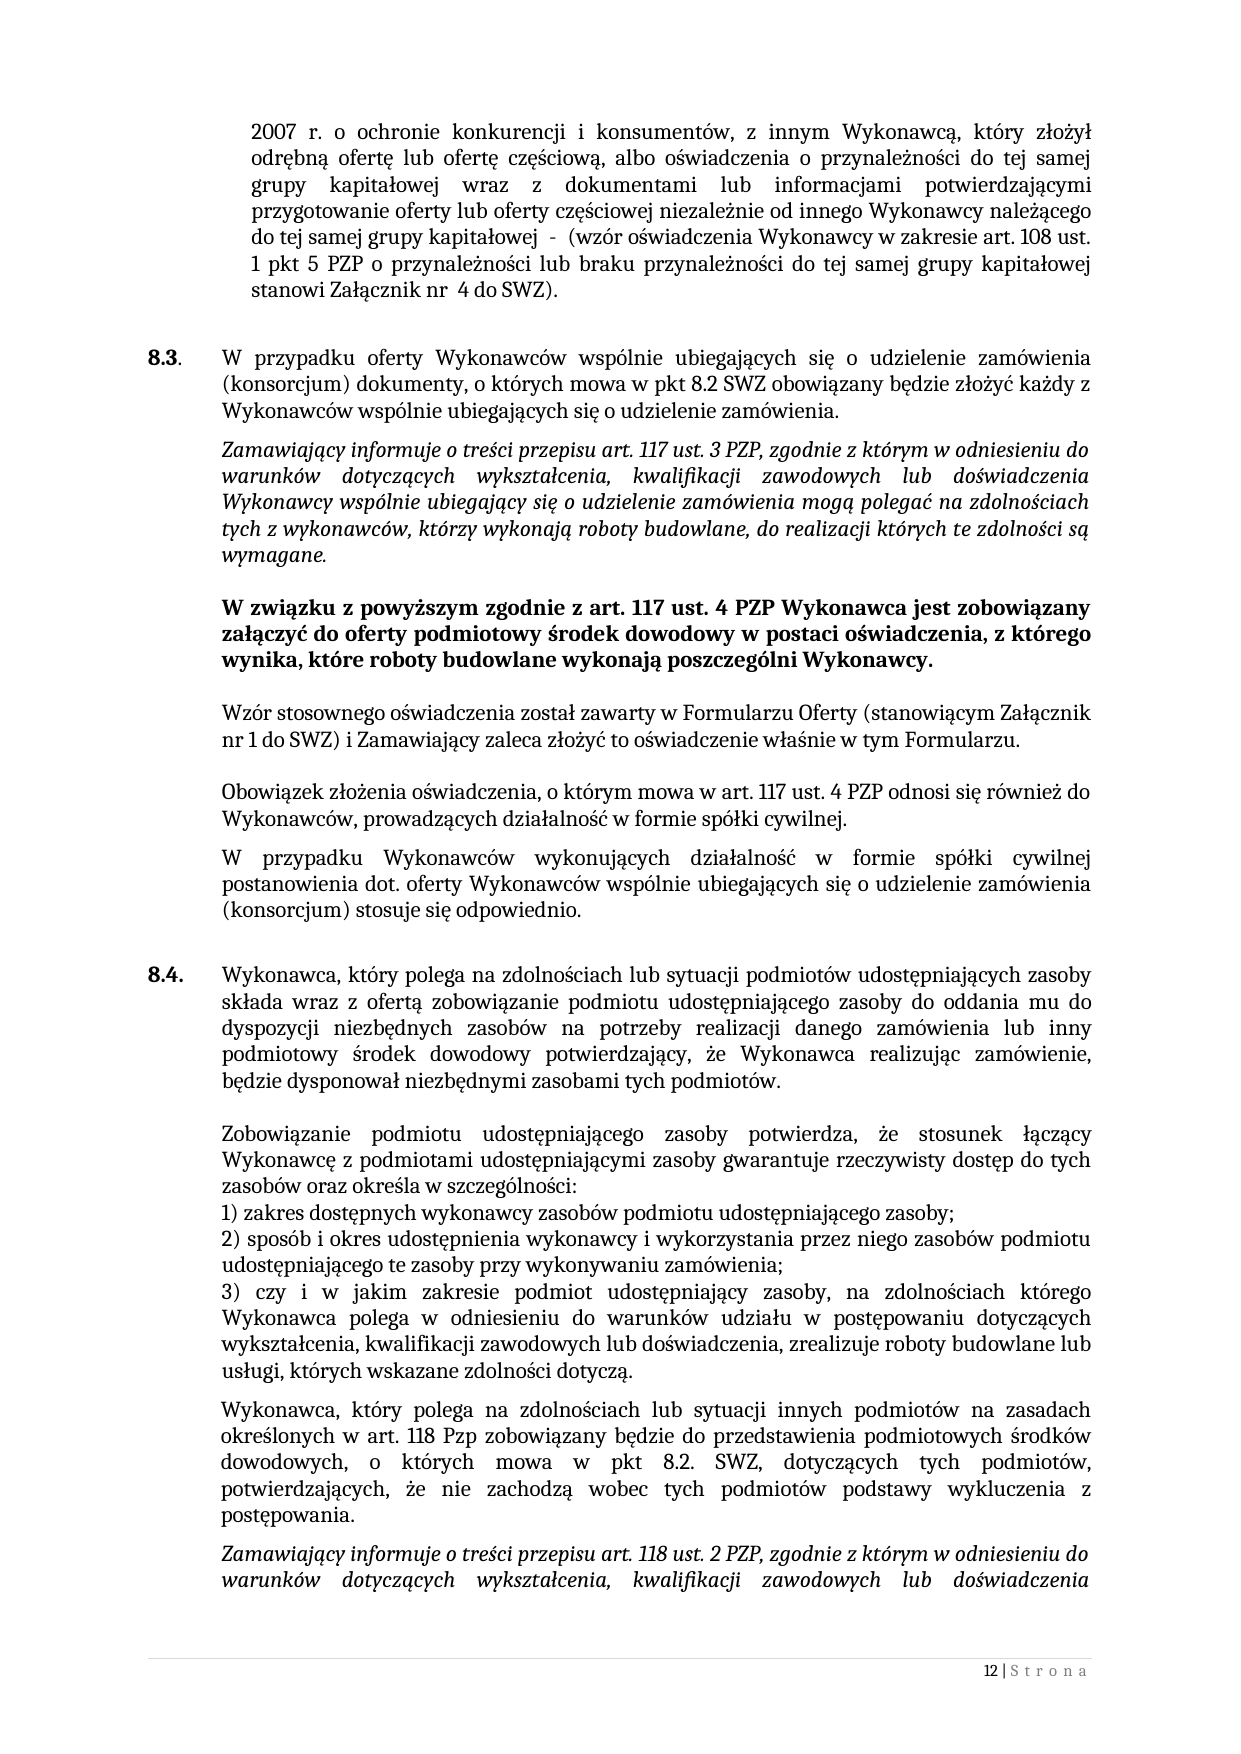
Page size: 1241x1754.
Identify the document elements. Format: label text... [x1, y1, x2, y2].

text 3) czy i w jakim zakresie podmiot udostępniający zasoby, na zdolnościach którego Wykonawca polega w odniesieniu do warunków udziału w postępowaniu dotyczących wykształcenia, kwalifikacji zawodowych lub doświadczenia, zrealizuje roboty budowlane lub usługi, których wskazane zdolności dotyczą. [221, 1278, 1092, 1384]
text 8.3. W przypadku oferty Wykonawców wspólnie ubiegających się o udzielenie zamówienia (konsorcjum) dokumenty, o których mowa w pkt 8.2 SWZ obowiązany będzie złożyć każdy z Wykonawców wspólnie ubiegających się o udzielenie zamówienia. [148, 345, 1092, 424]
text Wykonawca, który polega na zdolnościach lub sytuacji innych podmiotów na zasadach określonych w art. 118 Pzp zobowiązany będzie do przedstawienia podmiotowych środków dowodowych, o których mowa w pkt 8.2. SWZ, dotyczących tych podmiotów, potwierdzających, że nie zachodzą wobec tych podmiotów podstawy wykluczenia z postępowania. [221, 1396, 1092, 1528]
text Zamawiający informuje o treści przepisu art. 117 ust. 3 PZP, zgodnie z którym w odniesieniu do warunków dotyczących wykształcenia, kwalifikacji zawodowych lub doświadczenia Wykonawcy wspólnie ubiegający się o udzielenie zamówienia mogą polegać na zdolnościach tych z wykonawców, którzy wykonają roboty budowlane, do realizacji których te zdolności są wymagane. [222, 436, 1092, 568]
text 2) sposób i okres udostępnienia wykonawcy i wykorzystania przez niego zasobów podmiotu udostępniającego te zasoby przy wykonywaniu zamówienia; [221, 1226, 1092, 1278]
text Obowiązek złożenia oświadczenia, o którym mowa w art. 117 ust. 4 PZP odnosi się również do Wykonawców, prowadzących działalność w formie spółki cywilnej. [222, 779, 1092, 832]
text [251, 119, 1092, 303]
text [221, 1541, 1092, 1593]
text Wzór stosownego oświadczenia został zawarty w Formularzu Oferty (stanowiącym Załącznik nr 1 do SWZ) i Zamawiający zaleca złożyć to oświadczenie właśnie w tym Formularzu. [222, 700, 1092, 753]
text Zobowiązanie podmiotu udostępniającego zasoby potwierdza, że stosunek łączący Wykonawcę z podmiotami udostępniającymi zasoby gwarantuje rzeczywisty dostęp do tych zasobów oraz określa w szczególności: [222, 1120, 1092, 1199]
text W przypadku Wykonawców wykonujących działalność w formie spółki cywilnej postanowienia dot. oferty Wykonawców wspólnie ubiegających się o udzielenie zamówienia (konsorcjum) stosuje się odpowiednio. [221, 844, 1092, 923]
text W związku z powyższym zgodnie z art. 117 ust. 4 PZP Wykonawca jest zobowiązany załączyć do oferty podmiotowy środek dowodowy w postaci oświadczenia, z którego wynika, które roboty budowlane wykonają poszczególni Wykonawcy. [222, 594, 1092, 674]
text 1) zakres dostępnych wykonawcy zasobów podmiotu udostępniającego zasoby; [221, 1199, 1092, 1226]
text 8.4. Wykonawca, który polega na zdolnościach lub sytuacji podmiotów udostępniających zasoby składa wraz z ofertą zobowiązanie podmiotu udostępniającego zasoby do oddania mu do dyspozycji niezbędnych zasobów na potrzeby realizacji danego zamówienia lub inny podmiotowy środek dowodowy potwierdzający, że Wykonawca realizując zamówienie, będzie dysponował niezbędnymi zasobami tych podmiotów. [148, 962, 1092, 1094]
